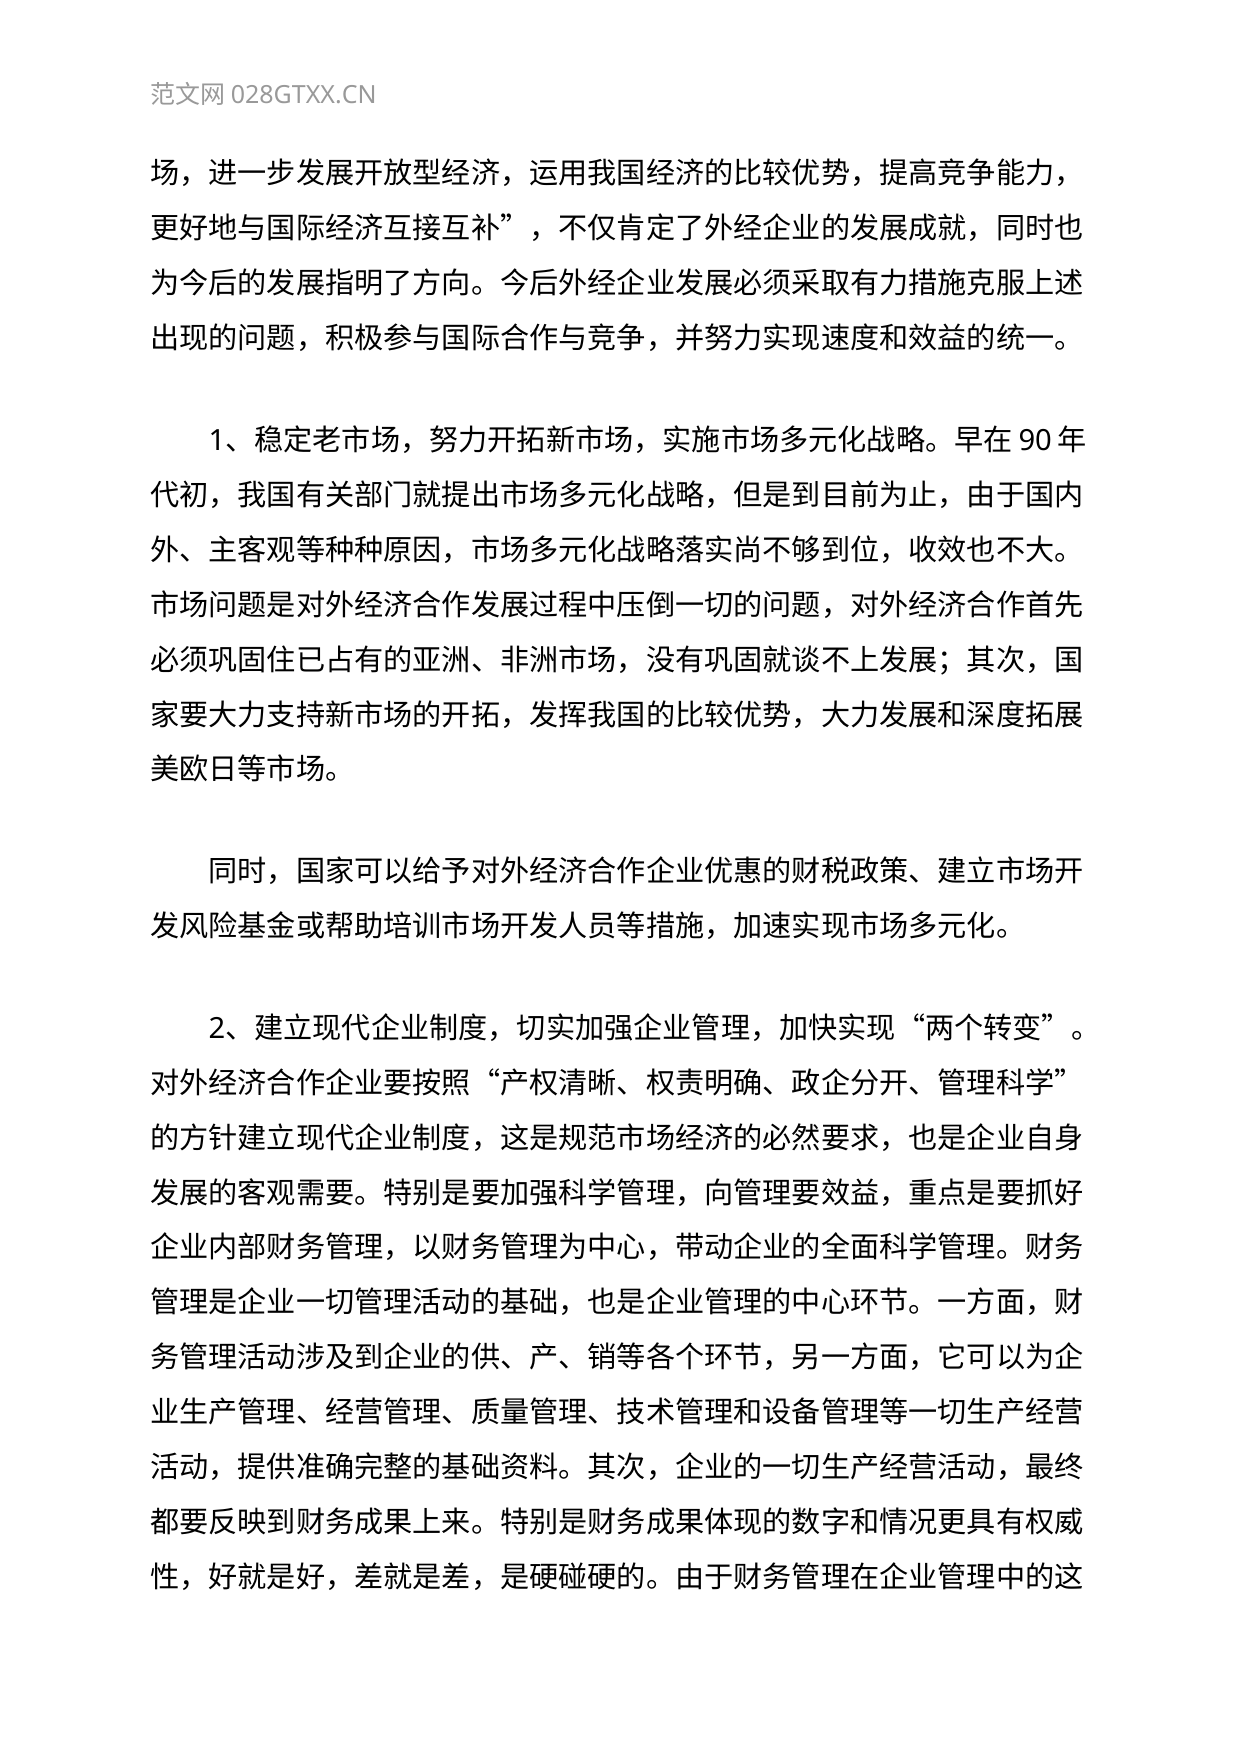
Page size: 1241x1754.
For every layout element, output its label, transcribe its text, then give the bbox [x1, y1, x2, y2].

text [150, 150, 1090, 357]
text 1、稳定老市场，努力开拓新市场，实施市场多元化战略。早在90年代初，我国有关部门就提出市场多元化战略，但是到目前为止，由于国内外、主客观等种种原因，市场多元化战略落实尚不够到位，收效也不大。市场问题是对外经济合作发展过程中压倒一切的问题，对外经济合作首先必须巩固住已占有的亚洲、非洲市场，没有巩固就谈不上发展；其次，国家要大力支持新市场的开拓，发挥我国的比较优势，大力发展和深度拓展美欧日等市场。 [150, 416, 1090, 788]
text 同时，国家可以给予对外经济合作企业优惠的财税政策、建立市场开发风险基金或帮助培训市场开发人员等措施，加速实现市场多元化。 [150, 848, 1090, 945]
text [150, 1004, 1090, 1596]
